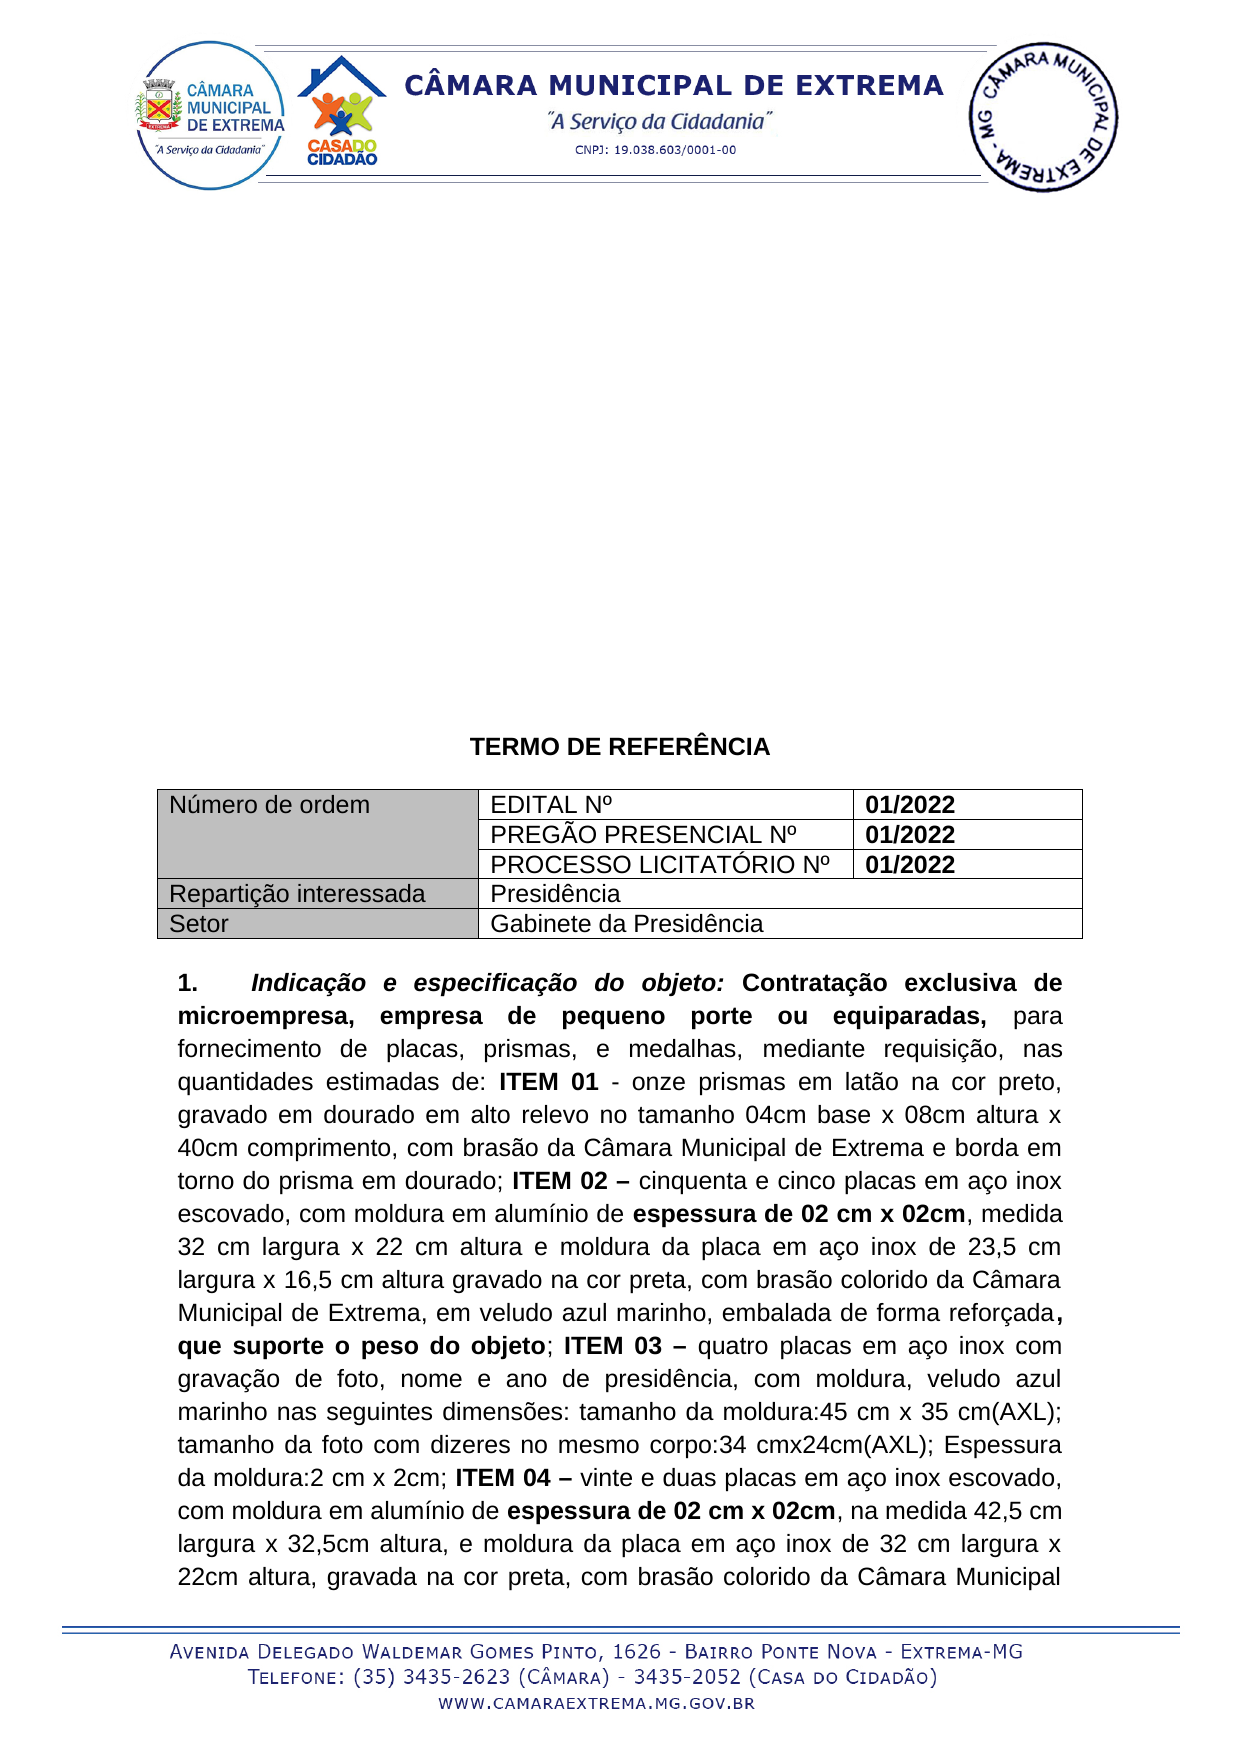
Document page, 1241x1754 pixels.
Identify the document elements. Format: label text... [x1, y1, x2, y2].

table_cell Setor [158, 909, 478, 938]
table_cell PREGÃO PRESENCIAL Nº [479, 820, 853, 848]
table_cell 01/2022 [854, 850, 1082, 878]
table_header Número de ordem [158, 790, 478, 878]
table_cell Presidência [479, 879, 1082, 908]
table_header EDITAL Nº [479, 790, 853, 819]
table_cell Repartição interessada [158, 879, 478, 908]
table_header 01/2022 [854, 790, 1082, 819]
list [177, 968, 1063, 1591]
table_cell 01/2022 [854, 820, 1082, 848]
text TERMO DE REFERÊNCIA [177, 731, 1063, 760]
table_cell PROCESSO LICITATÓRIO Nº [479, 850, 853, 878]
table_cell Gabinete da Presidência [479, 909, 1082, 938]
picture [124, 30, 1123, 221]
picture [46, 1615, 1194, 1724]
